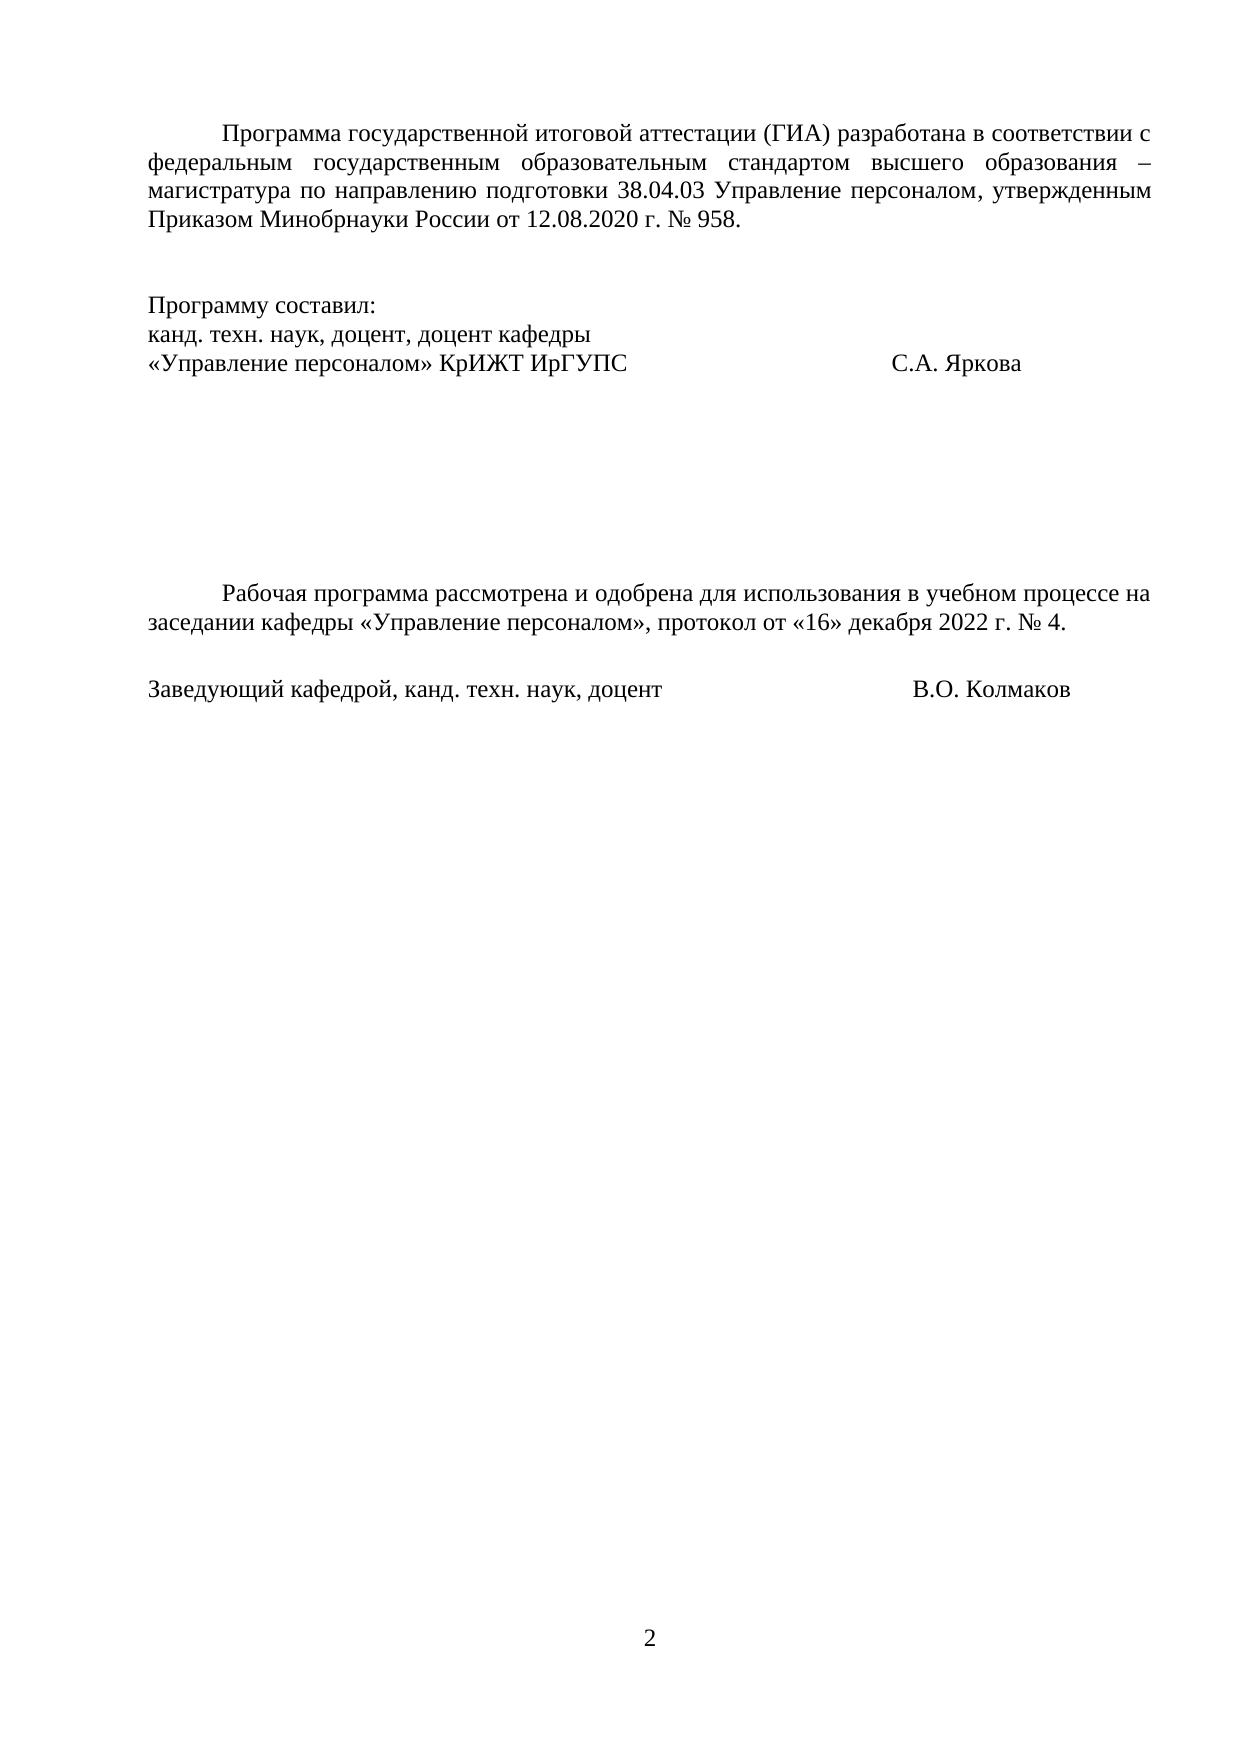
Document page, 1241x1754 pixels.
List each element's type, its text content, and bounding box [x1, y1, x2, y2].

text Рабочая программа рассмотрена и одобрена для использования в учебном процессе на заседании кафедры «Управление персоналом», протокол от «16» декабря 2022 г. № 4. [148, 578, 1152, 636]
text «Управление персоналом» КрИЖТ ИрГУПС С.А. Яркова [148, 348, 1152, 377]
text канд. техн. наук, доцент, доцент кафедры [148, 319, 1152, 348]
text Заведующий кафедрой, канд. техн. наук, доцент В.О. Колмаков [148, 674, 1152, 703]
text Программу составил: [148, 291, 1152, 319]
text Программа государственной итоговой аттестации (ГИА) разработана в соответствии с федеральным государственным образовательным стандартом высшего образования – магистратура по направлению подготовки 38.04.03 Управление персоналом, утвержденным Приказом Минобрнауки России от 12.08.2020 г. № 958. [148, 118, 1152, 233]
